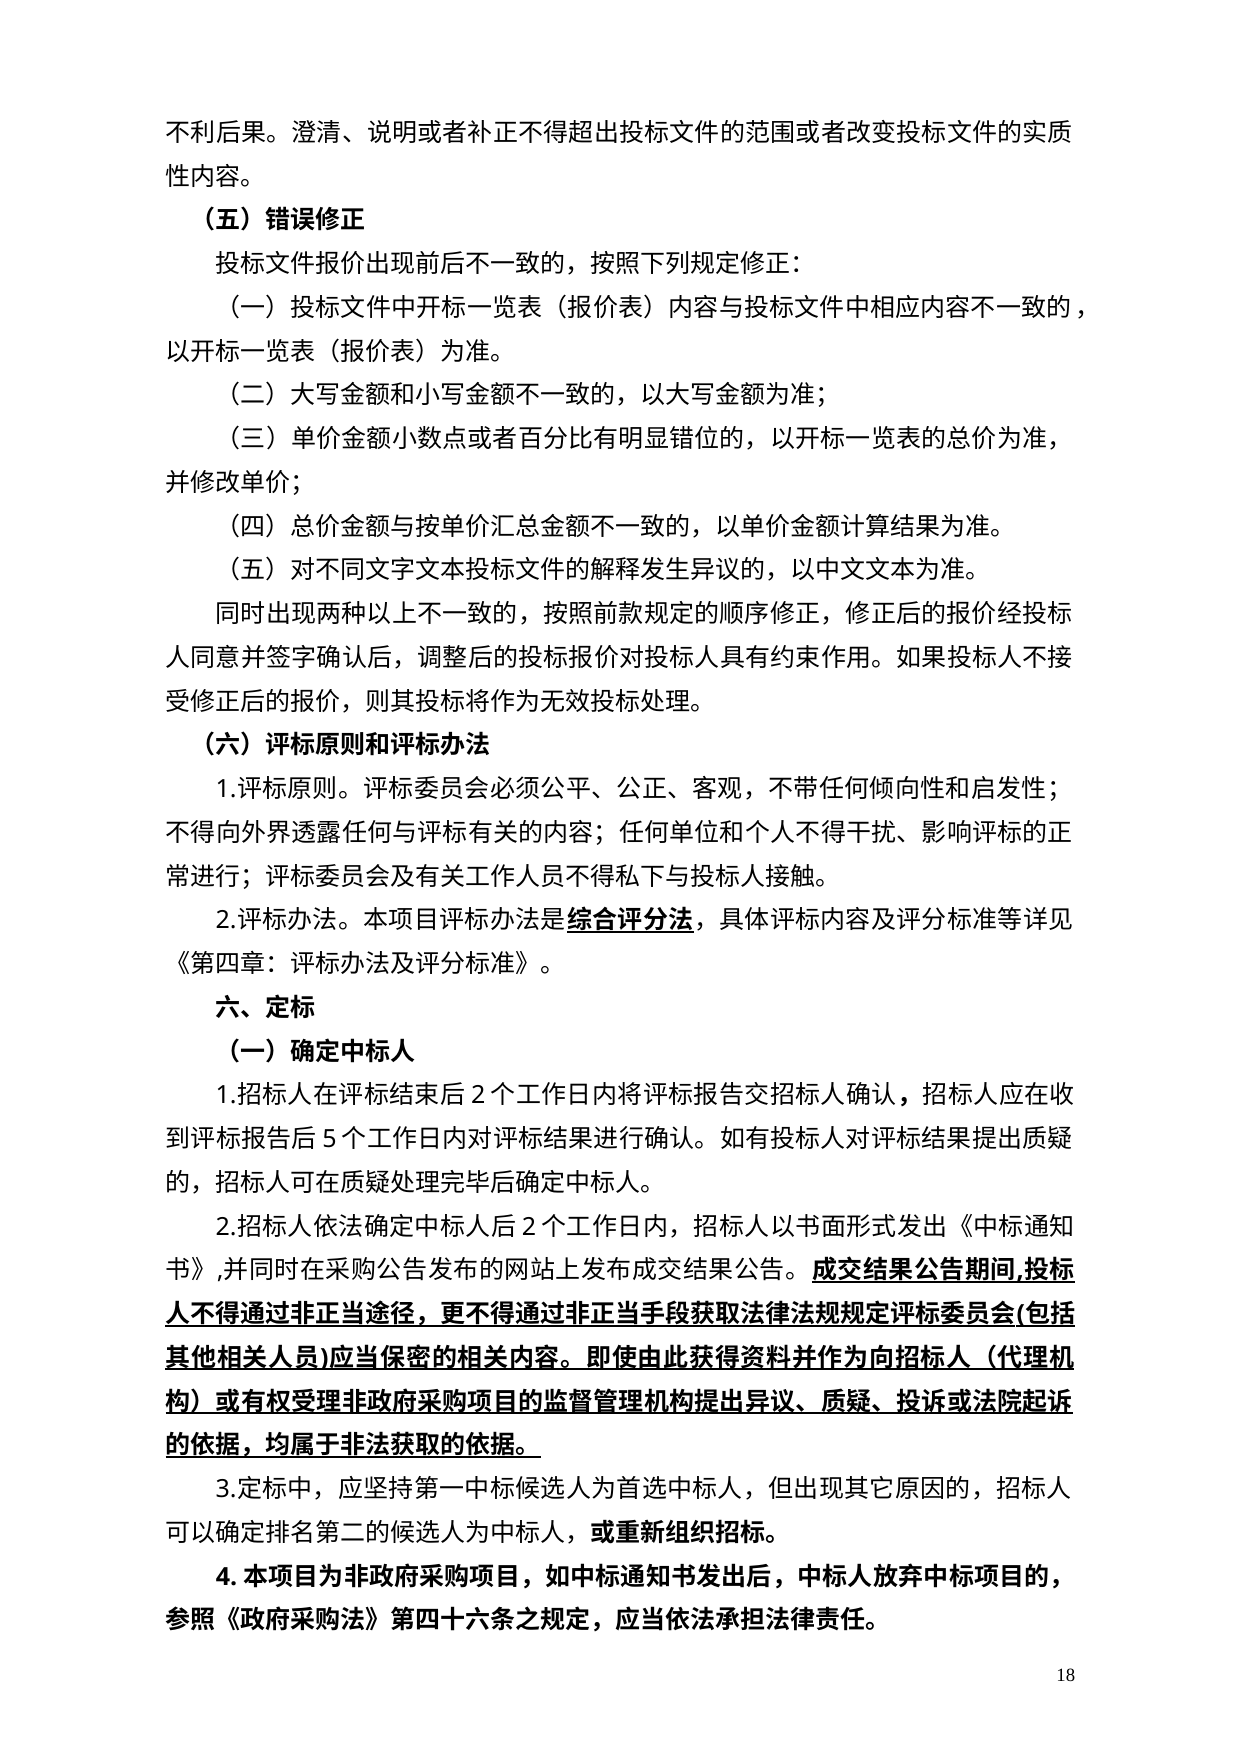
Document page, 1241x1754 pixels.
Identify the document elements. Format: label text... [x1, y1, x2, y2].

text 4. 本项目为非政府采购项目，如中标通知书发出后，中标人放弃中标项目的，参照《政府采购法》第四十六条之规定，应当依法承担法律责任。 [165, 1550, 1075, 1638]
text （五）错误修正 [165, 194, 1075, 238]
text 六、定标 [165, 981, 1075, 1025]
text （一）确定中标人 [165, 1025, 1075, 1069]
text 2.评标办法。本项目评标办法是综合评分法，具体评标内容及评分标准等详见《第四章：评标办法及评分标准》。 [165, 894, 1075, 981]
text 投标文件报价出现前后不一致的，按照下列规定修正： [165, 238, 1075, 281]
list 大写金额和小写金额不一致的，以大写金额为准； [165, 369, 1075, 413]
text （四）总价金额与按单价汇总金额不一致的，以单价金额计算结果为准。 [165, 500, 1075, 544]
text 同时出现两种以上不一致的，按照前款规定的顺序修正，修正后的报价经投标人同意并签字确认后，调整后的投标报价对投标人具有约束作用。如果投标人不接受修正后的报价，则其投标将作为无效投标处理。 [165, 588, 1075, 719]
list 投标文件中开标一览表（报价表）内容与投标文件中相应内容不一致的，以开标一览表（报价表）为准。 [165, 281, 1075, 369]
text （三）单价金额小数点或者百分比有明显错位的，以开标一览表的总价为准，并修改单价； [165, 413, 1075, 500]
text 3.定标中，应坚持第一中标候选人为首选中标人，但出现其它原因的，招标人可以确定排名第二的候选人为中标人，或重新组织招标。 [165, 1463, 1075, 1550]
text 2.招标人依法确定中标人后2个工作日内，招标人以书面形式发出《中标通知书》,并同时在采购公告发布的网站上发布成交结果公告。成交结果公告期间,投标人不得通过非正当途径，更不得通过非正当手段获取法律法规规定评标委员会(包括其他相关人员)应当保密的相关内容。即使由此获得资料并作为向招标人（代理机构）或有权受理非政府采购项目的监督管理机构提出异议、质疑、投诉或法院起诉的依据，均属于非法获取的依据。 [165, 1200, 1075, 1463]
text （五）对不同文字文本投标文件的解释发生异议的，以中文文本为准。 [165, 544, 1075, 588]
text （六）评标原则和评标办法 [165, 719, 1075, 763]
text 1.评标原则。评标委员会必须公平、公正、客观，不带任何倾向性和启发性；不得向外界透露任何与评标有关的内容；任何单位和个人不得干扰、影响评标的正常进行；评标委员会及有关工作人员不得私下与投标人接触。 [165, 763, 1075, 894]
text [165, 106, 1075, 194]
text 1.招标人在评标结束后2个工作日内将评标报告交招标人确认，招标人应在收到评标报告后5个工作日内对评标结果进行确认。如有投标人对评标结果提出质疑的，招标人可在质疑处理完毕后确定中标人。 [165, 1069, 1075, 1200]
